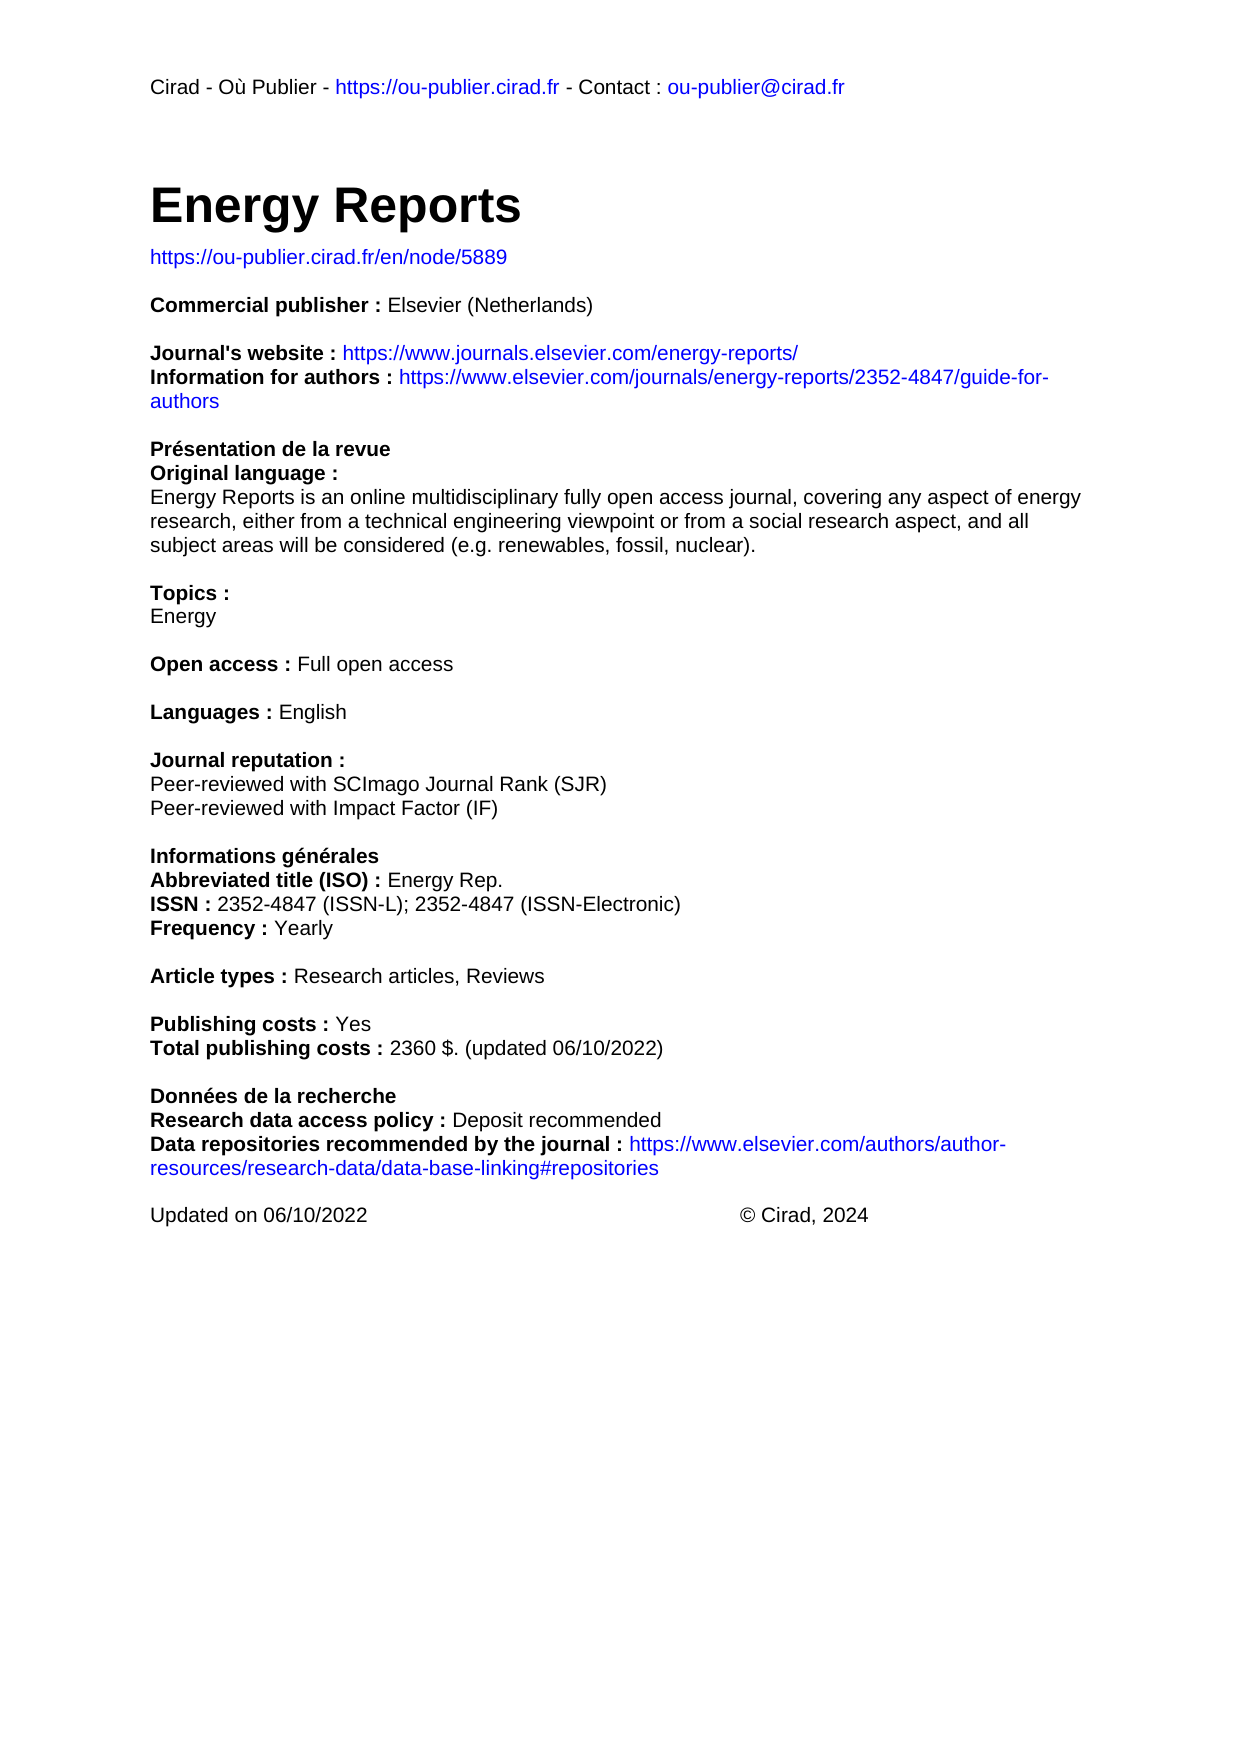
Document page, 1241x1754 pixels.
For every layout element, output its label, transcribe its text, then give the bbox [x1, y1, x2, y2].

subtitle Energy Reports [150, 175, 1090, 232]
text Commercial publisher : Elsevier (Netherlands)Journal's website : https://www.journals.elsevier.com/energy-reports/Information for authors : https://www.elsevier.com/journals/energy-reports/2352-4847/guide-for-authorsPrésentation de la revueOriginal language : [150, 269, 1090, 484]
text Topics : EnergyOpen access : Full open accessLanguages : EnglishJournal reputation : Peer-reviewed with SCImago Journal Rank (SJR)Peer-reviewed with Impact Factor (IF)Informations généralesAbbreviated title (ISO) : Energy Rep.ISSN : 2352-4847 (ISSN-L); 2352-4847 (ISSN-Electronic)Frequency : Yearly [150, 580, 1090, 940]
text Energy Reports is an online multidisciplinary fully open access journal, covering any aspect of energy research, either from a technical engineering viewpoint or from a social research aspect, and all subject areas will be considered (e.g. renewables, fossil, nuclear). [150, 484, 1090, 556]
text https://ou-publier.cirad.fr/en/node/5889 [150, 245, 1090, 269]
text Article types : Research articles, ReviewsPublishing costs : YesTotal publishing costs : 2360 $. (updated 06/10/2022)Données de la rechercheResearch data access policy : Deposit recommendedData repositories recommended by the journal : https://www.elsevier.com/authors/author-resources/research-data/data-base-linking#repositoriesUpdated on 06/10/2022 © Cirad, 2024 [150, 940, 1090, 1227]
